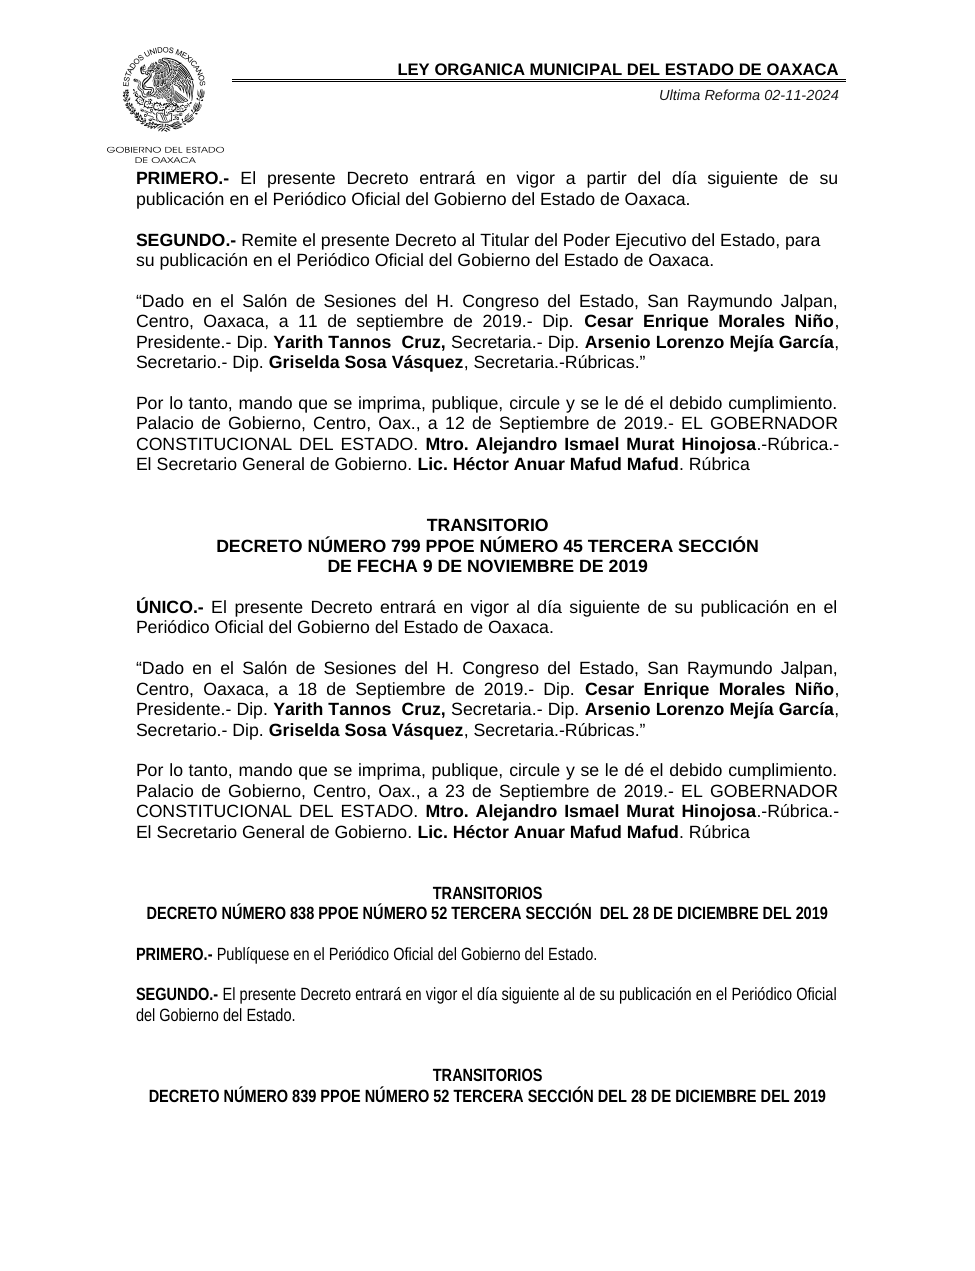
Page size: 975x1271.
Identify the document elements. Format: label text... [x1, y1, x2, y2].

text Por lo tanto, mando que se imprima, publique, circule y se le dé el debido cumplimiento. Palacio de Gobierno, Centro, Oax., a 12 de Septiembre de 2019.- EL GOBERNADOR CONSTITUCIONAL DEL ESTADO. Mtro. Alejandro Ismael Murat Hinojosa.-Rúbrica.- El Secretario General de Gobierno. Lic. Héctor Anuar Mafud Mafud. Rúbrica [136, 393, 839, 474]
text SEGUNDO.- El presente Decreto entrará en vigor el día siguiente al de su publicación en el Periódico Oficial del Gobierno del Estado. [136, 984, 839, 1025]
text PRIMERO.- Publíquese en el Periódico Oficial del Gobierno del Estado. [136, 943, 839, 964]
text “Dado en el Salón de Sesiones del H. Congreso del Estado, San Raymundo Jalpan, Centro, Oaxaca, a 18 de Septiembre de 2019.- Dip. Cesar Enrique Morales Niño, Presidente.- Dip. Yarith Tannos Cruz, Secretaria.- Dip. Arsenio Lorenzo Mejía García, Secretario.- Dip. Griselda Sosa Vásquez, Secretaria.-Rúbricas.” [136, 658, 839, 740]
text TRANSITORIOS [136, 882, 839, 903]
text PRIMERO.- El presente Decreto entrará en vigor a partir del día siguiente de su publicación en el Periódico Oficial del Gobierno del Estado de Oaxaca. [136, 168, 839, 209]
text DECRETO NÚMERO 838 PPOE NÚMERO 52 TERCERA SECCIÓN DEL 28 DE DICIEMBRE DEL 2019 [136, 903, 839, 923]
text TRANSITORIOS [136, 1065, 839, 1086]
text DECRETO NÚMERO 799 PPOE NÚMERO 45 TERCERA SECCIÓN [136, 536, 839, 556]
picture [104, 44, 227, 166]
text ÚNICO.- El presente Decreto entrará en vigor al día siguiente de su publicación en el Periódico Oficial del Gobierno del Estado de Oaxaca. [136, 597, 839, 638]
text DE FECHA 9 DE NOVIEMBRE DE 2019 [136, 556, 839, 576]
text DECRETO NÚMERO 839 PPOE NÚMERO 52 TERCERA SECCIÓN DEL 28 DE DICIEMBRE DEL 2019 [136, 1086, 839, 1106]
text Por lo tanto, mando que se imprima, publique, circule y se le dé el debido cumplimiento. Palacio de Gobierno, Centro, Oax., a 23 de Septiembre de 2019.- EL GOBERNADOR CONSTITUCIONAL DEL ESTADO. Mtro. Alejandro Ismael Murat Hinojosa.-Rúbrica.- El Secretario General de Gobierno. Lic. Héctor Anuar Mafud Mafud. Rúbrica [136, 760, 839, 842]
text TRANSITORIO [136, 515, 839, 536]
text SEGUNDO.- Remite el presente Decreto al Titular del Poder Ejecutivo del Estado, para su publicación en el Periódico Oficial del Gobierno del Estado de Oaxaca. [136, 229, 839, 270]
